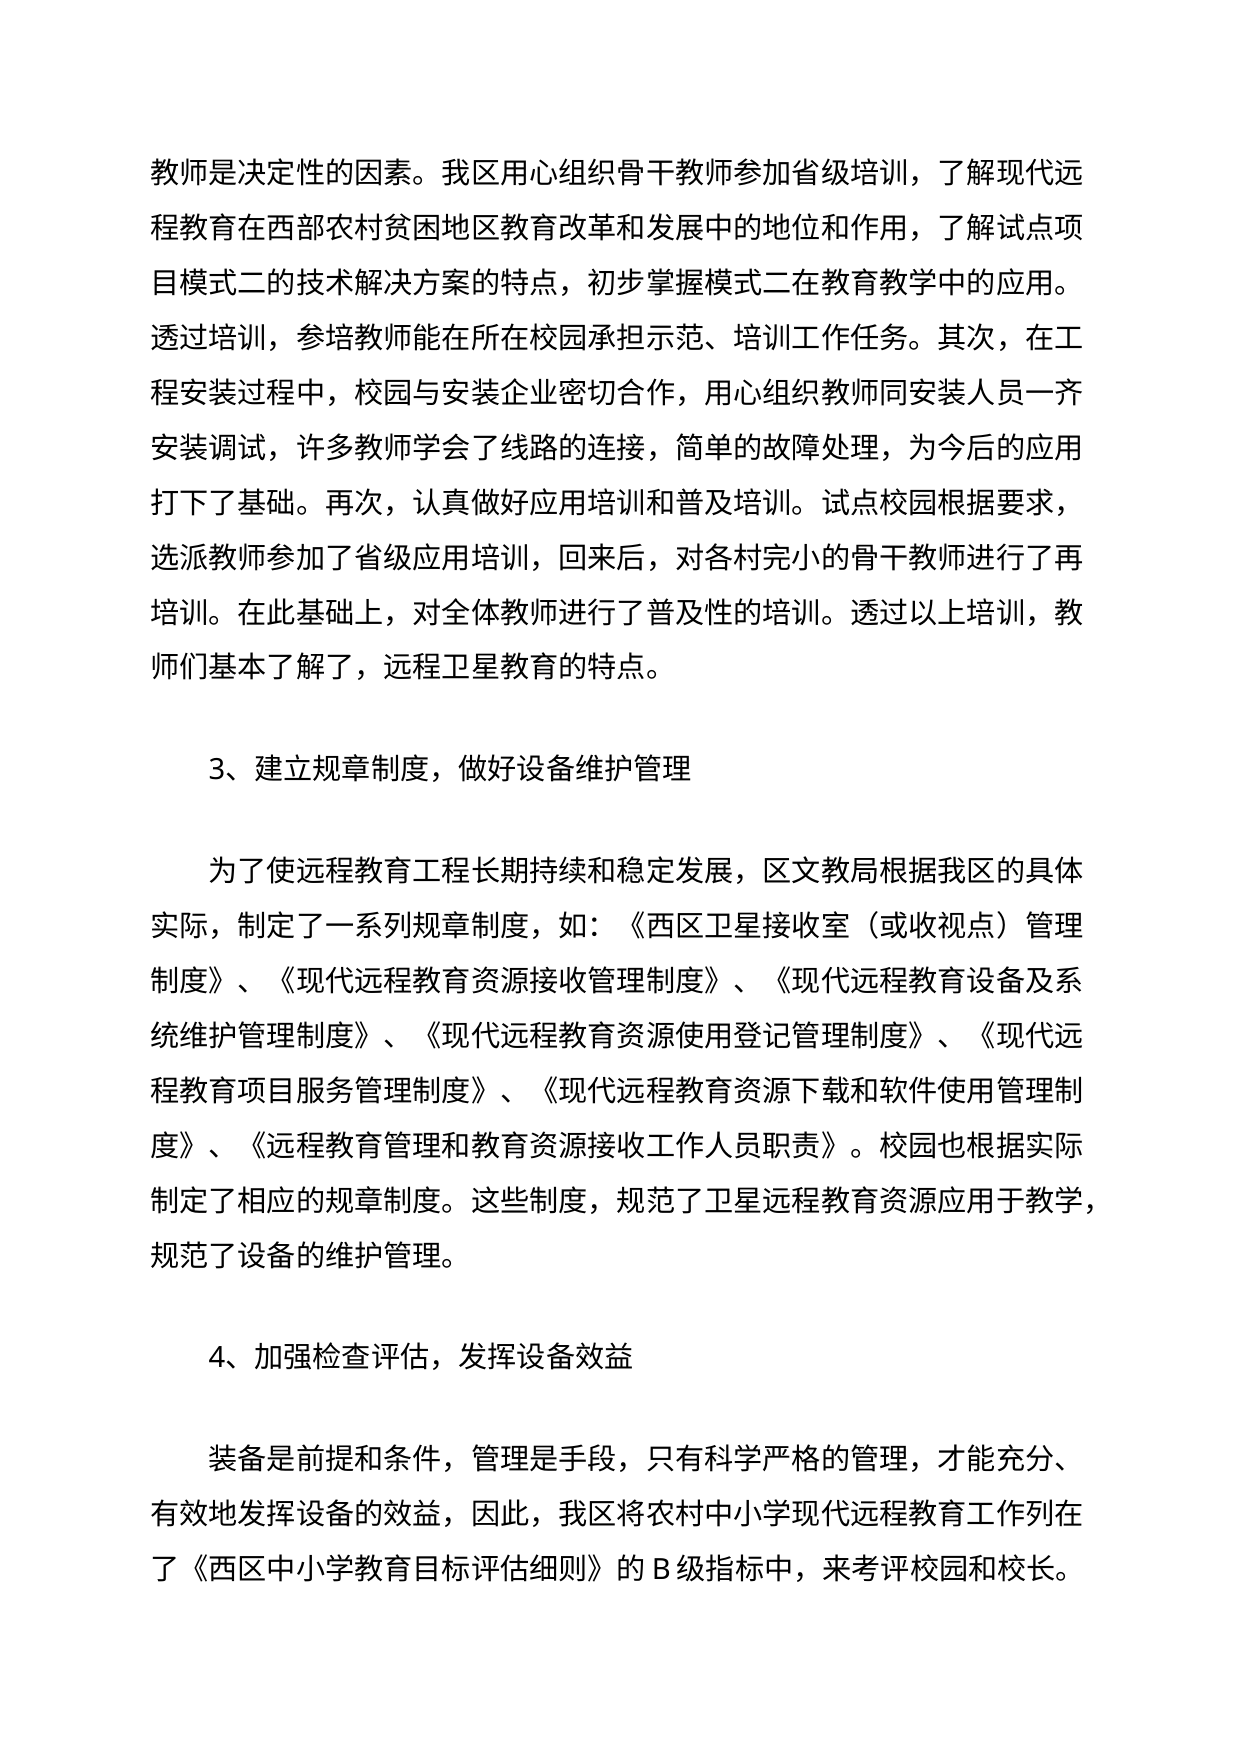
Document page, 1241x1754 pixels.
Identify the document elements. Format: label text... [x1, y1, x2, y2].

text 4、加强检查评估，发挥设备效益 [150, 1334, 1090, 1376]
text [150, 150, 1090, 686]
text 为了使远程教育工程长期持续和稳定发展，区文教局根据我区的具体实际，制定了一系列规章制度，如：《西区卫星接收室（或收视点）管理制度》、《现代远程教育资源接收管理制度》、《现代远程教育设备及系统维护管理制度》、《现代远程教育资源使用登记管理制度》、《现代远程教育项目服务管理制度》、《现代远程教育资源下载和软件使用管理制度》、《远程教育管理和教育资源接收工作人员职责》。校园也根据实际制定了相应的规章制度。这些制度，规范了卫星远程教育资源应用于教学，规范了设备的维护管理。 [150, 848, 1090, 1274]
text 3、建立规章制度，做好设备维护管理 [150, 746, 1090, 788]
text 装备是前提和条件，管理是手段，只有科学严格的管理，才能充分、有效地发挥设备的效益，因此，我区将农村中小学现代远程教育工作列在了《西区中小学教育目标评估细则》的B级指标中，来考评校园和校长。 [150, 1436, 1090, 1588]
